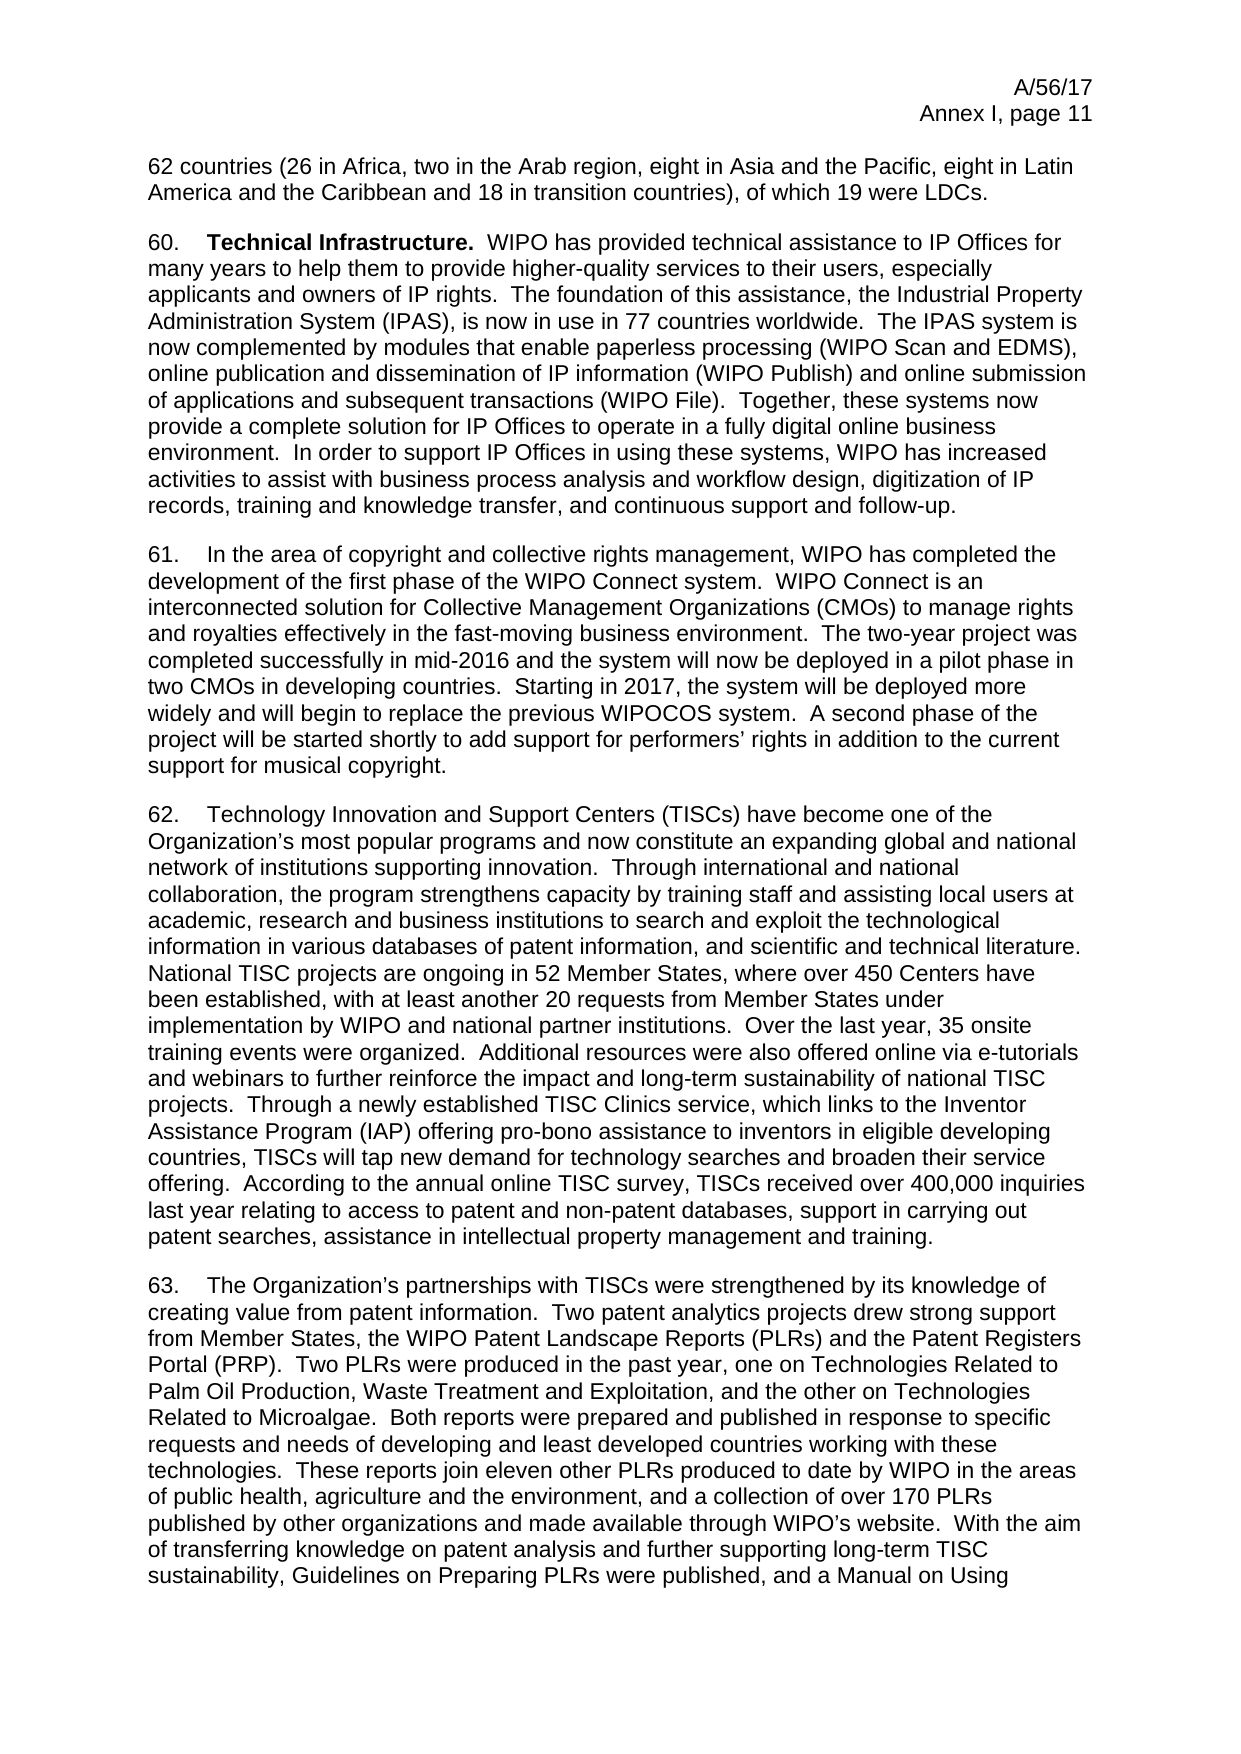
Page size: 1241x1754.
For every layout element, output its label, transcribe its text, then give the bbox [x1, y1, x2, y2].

list 62. Technology Innovation and Support Centers (TISCs) have become one of the Organization’s most popular programs and now constitute an expanding global and national network of institutions supporting innovation. Through international and national collaboration, the program strengthens capacity by training staff and assisting local users at academic, research and business institutions to search and exploit the technological information in various databases of patent information, and scientific and technical literature. National TISC projects are ongoing in 52 Member States, where over 450 Centers have been established, with at least another 20 requests from Member States under implementation by WIPO and national partner institutions. Over the last year, 35 onsite training events were organized. Additional resources were also offered online via e-tutorials and webinars to further reinforce the impact and long-term sustainability of national TISC projects. Through a newly established TISC Clinics service, which links to the Inventor Assistance Program (IAP) offering pro-bono assistance to inventors in eligible developing countries, TISCs will tap new demand for technology searches and broaden their service offering. According to the annual online TISC survey, TISCs received over 400,000 inquiries last year relating to access to patent and non-patent databases, support in carrying out patent searches, assistance in intellectual property management and training. [148, 801, 1093, 1249]
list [148, 153, 1093, 206]
list 61. In the area of copyright and collective rights management, WIPO has completed the development of the first phase of the WIPO Connect system. WIPO Connect is an interconnected solution for Collective Management Organizations (CMOs) to manage rights and royalties effectively in the fast-moving business environment. The two-year project was completed successfully in mid-2016 and the system will now be deployed in a pilot phase in two CMOs in developing countries. Starting in 2017, the system will be deployed more widely and will begin to replace the previous WIPOCOS system. A second phase of the project will be started shortly to add support for performers’ rights in addition to the current support for musical copyright. [148, 541, 1093, 778]
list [148, 1272, 1093, 1589]
list 60. Technical Infrastructure. WIPO has provided technical assistance to IP Offices for many years to help them to provide higher-quality services to their users, especially applicants and owners of IP rights. The foundation of this assistance, the Industrial Property Administration System (IPAS), is now in use in 77 countries worldwide. The IPAS system is now complemented by modules that enable paperless processing (WIPO Scan and EDMS), online publication and dissemination of IP information (WIPO Publish) and online submission of applications and subsequent transactions (WIPO File). Together, these systems now provide a complete solution for IP Offices to operate in a fully digital online business environment. In order to support IP Offices in using these systems, WIPO has increased activities to assist with business process analysis and workflow design, digitization of IP records, training and knowledge transfer, and continuous support and follow-up. [148, 228, 1093, 518]
